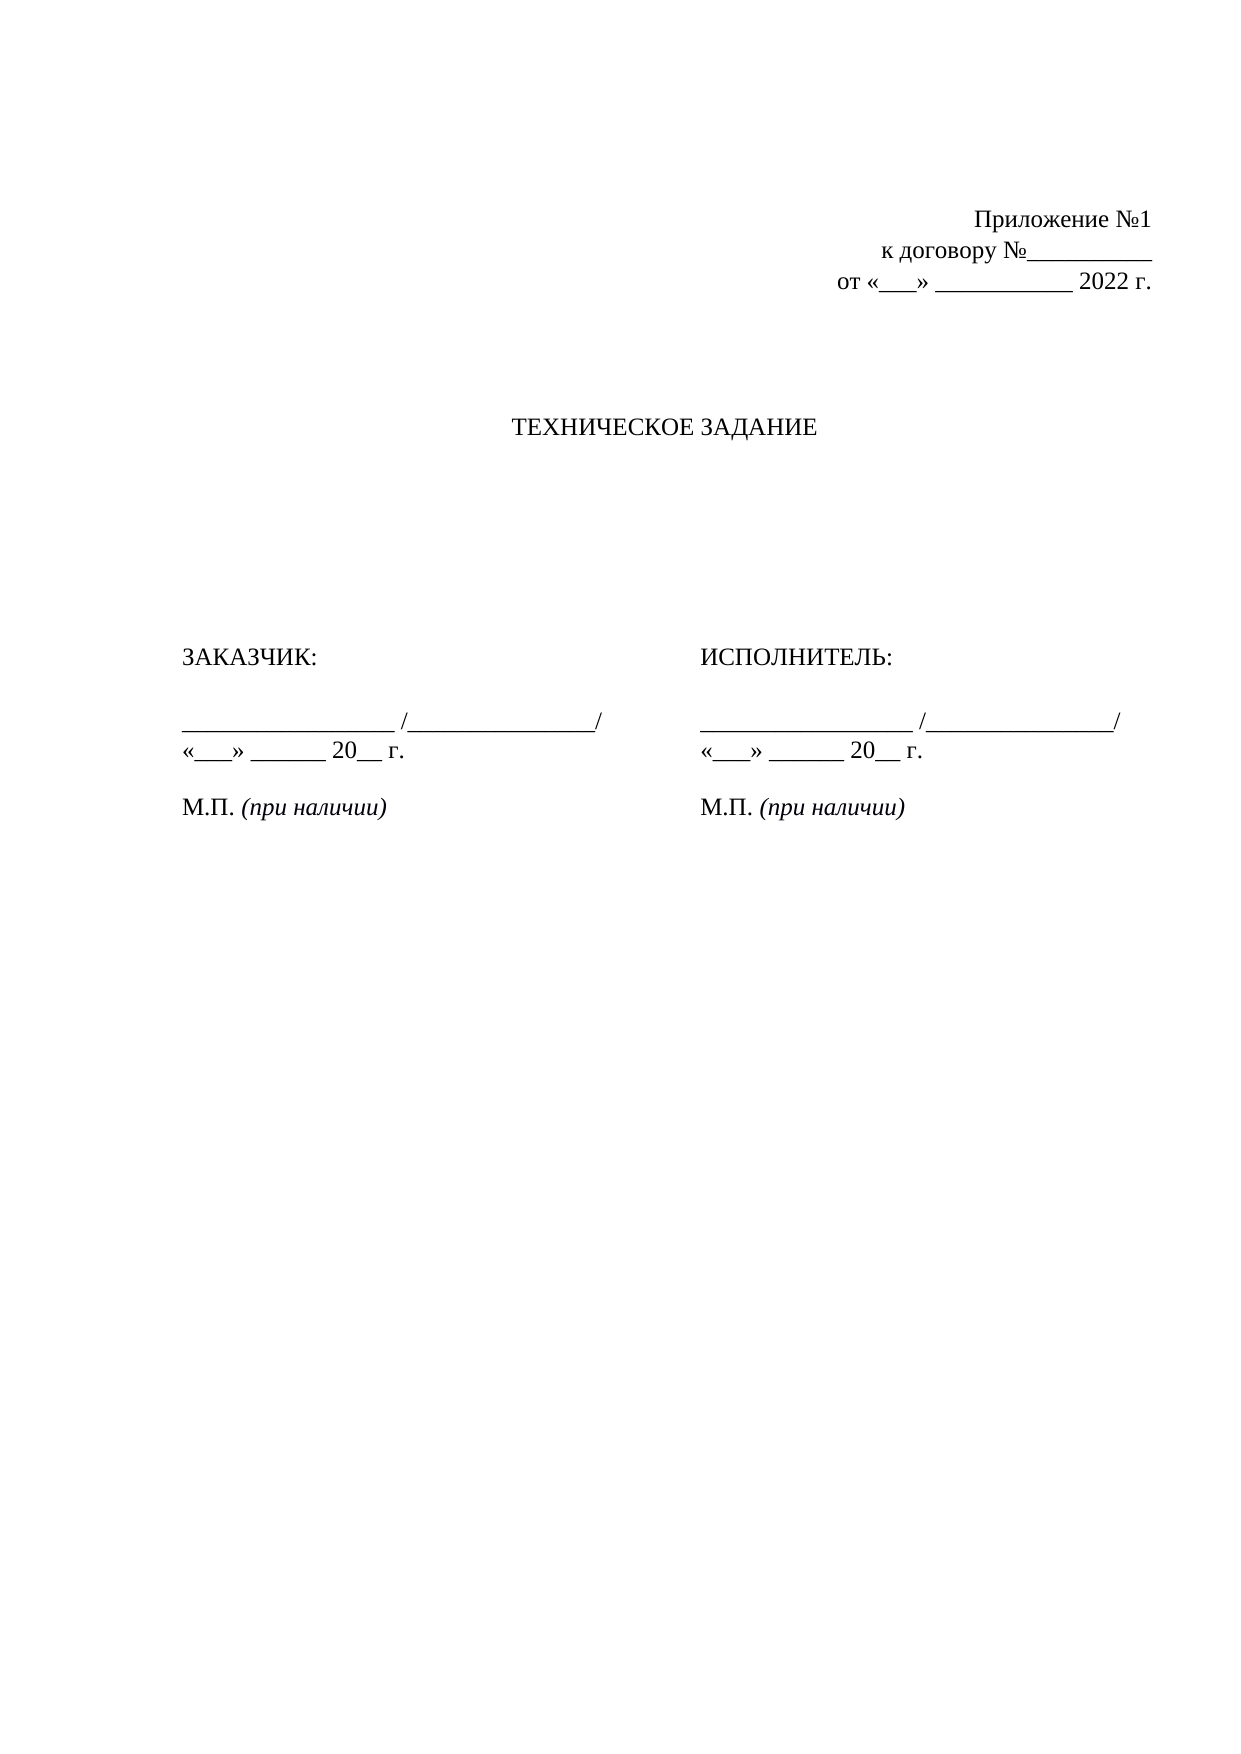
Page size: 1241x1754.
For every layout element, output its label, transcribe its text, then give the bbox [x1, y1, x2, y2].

table_header исполнитель: [700, 556, 1217, 706]
text к договору №__________ [177, 235, 1152, 264]
text Приложение №1 [177, 204, 1152, 233]
text ТЕХНИЧЕСКОЕ ЗАДАНИЕ [177, 412, 1152, 441]
table_header ЗАКАЗЧИК: [182, 556, 700, 706]
table_cell _________________ /_______________/ «___» ______ 20__ г. М.П. (при наличии) [700, 735, 1217, 792]
table_cell _________________ /_______________/ «___» ______ 20__ г. М.П. (при наличии) [182, 706, 700, 821]
text от «___» ___________ 2022 г. [177, 266, 1152, 295]
